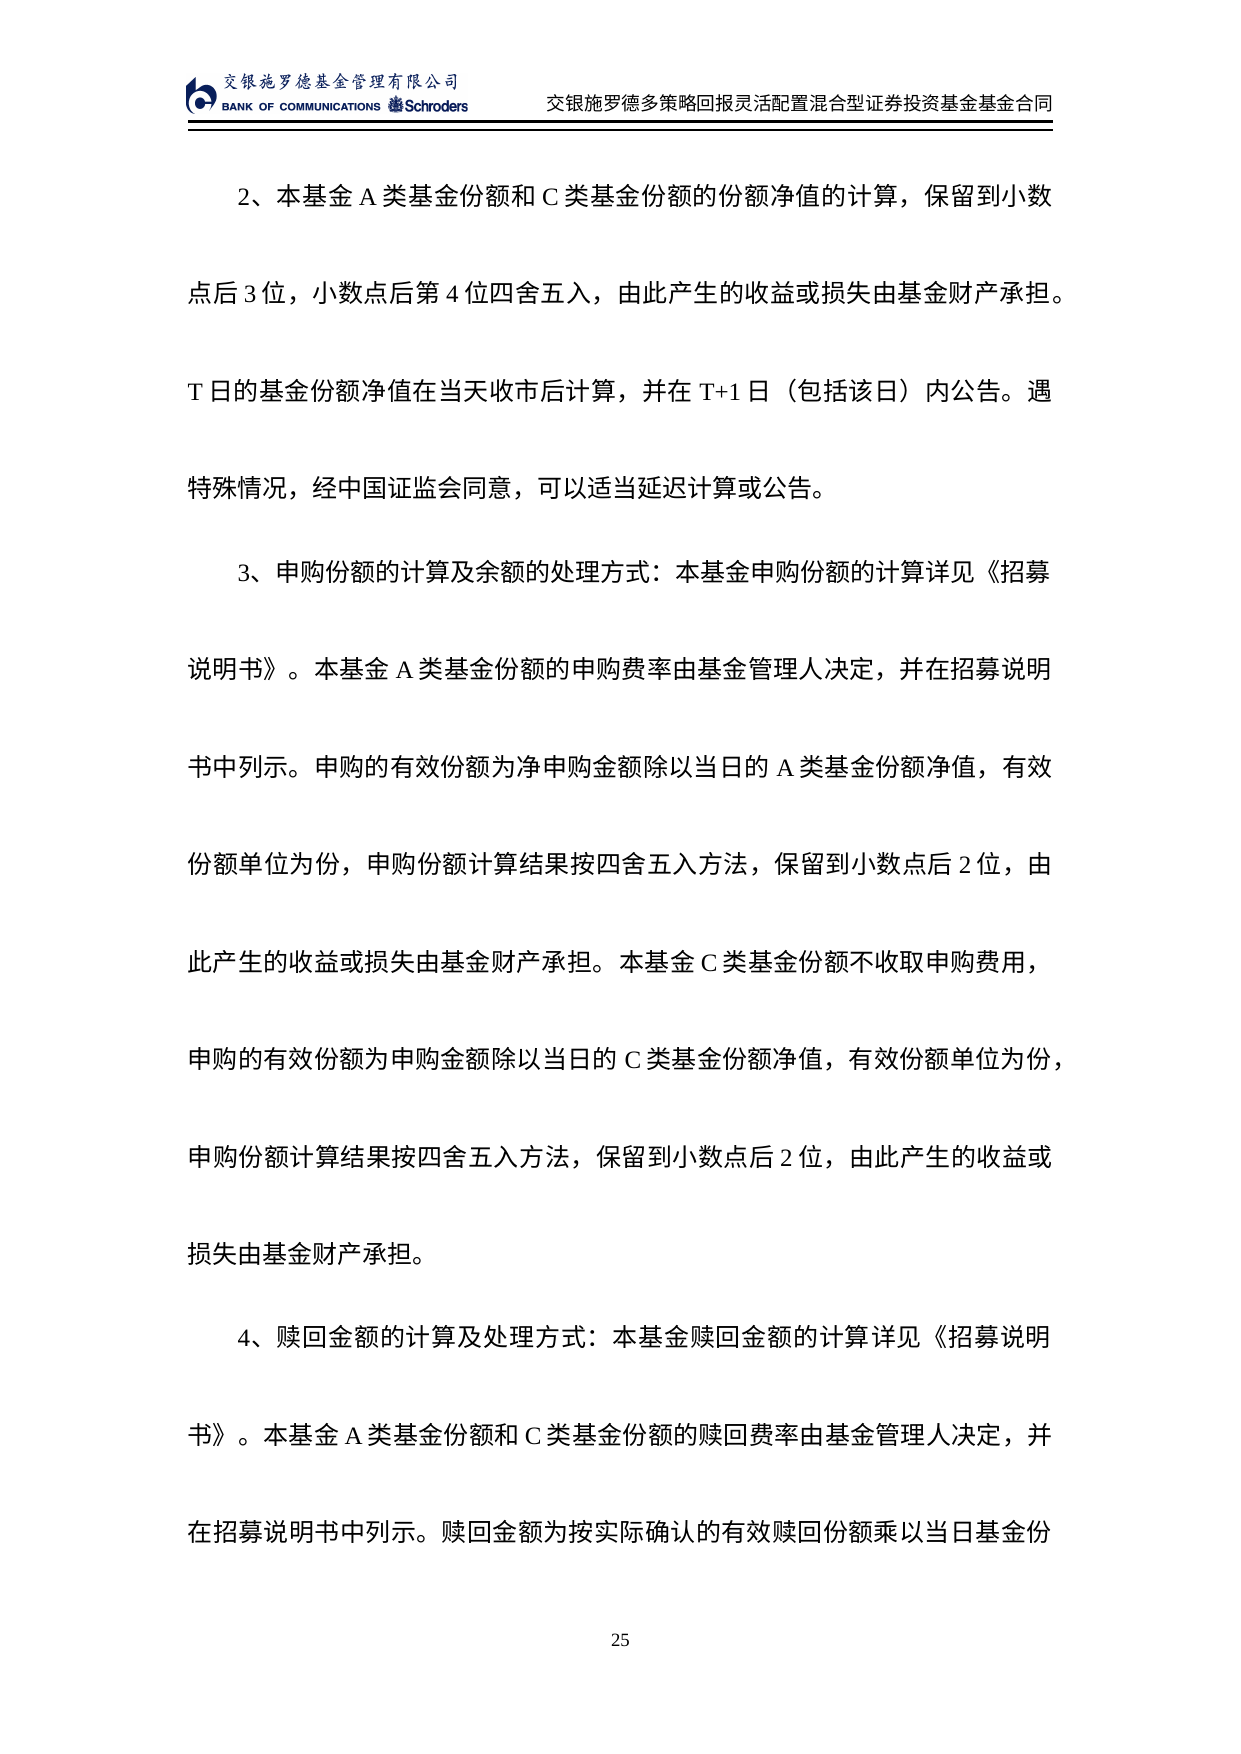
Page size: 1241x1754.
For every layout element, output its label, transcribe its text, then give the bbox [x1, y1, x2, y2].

text 3、申购份额的计算及余额的处理方式：本基金申购份额的计算详见《招募说明书》。本基金A类基金份额的申购费率由基金管理人决定，并在招募说明书中列示。申购的有效份额为净申购金额除以当日的A类基金份额净值，有效份额单位为份，申购份额计算结果按四舍五入方法，保留到小数点后2位，由此产生的收益或损失由基金财产承担。本基金C类基金份额不收取申购费用，申购的有效份额为申购金额除以当日的C类基金份额净值，有效份额单位为份，申购份额计算结果按四舍五入方法，保留到小数点后2位，由此产生的收益或损失由基金财产承担。 [187, 538, 1053, 1285]
text 2、本基金A类基金份额和C类基金份额的份额净值的计算，保留到小数点后3位，小数点后第4位四舍五入，由此产生的收益或损失由基金财产承担。T日的基金份额净值在当天收市后计算，并在T+1日（包括该日）内公告。遇特殊情况，经中国证监会同意，可以适当延迟计算或公告。 [187, 162, 1053, 519]
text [187, 1303, 1053, 1563]
picture [186, 73, 468, 114]
